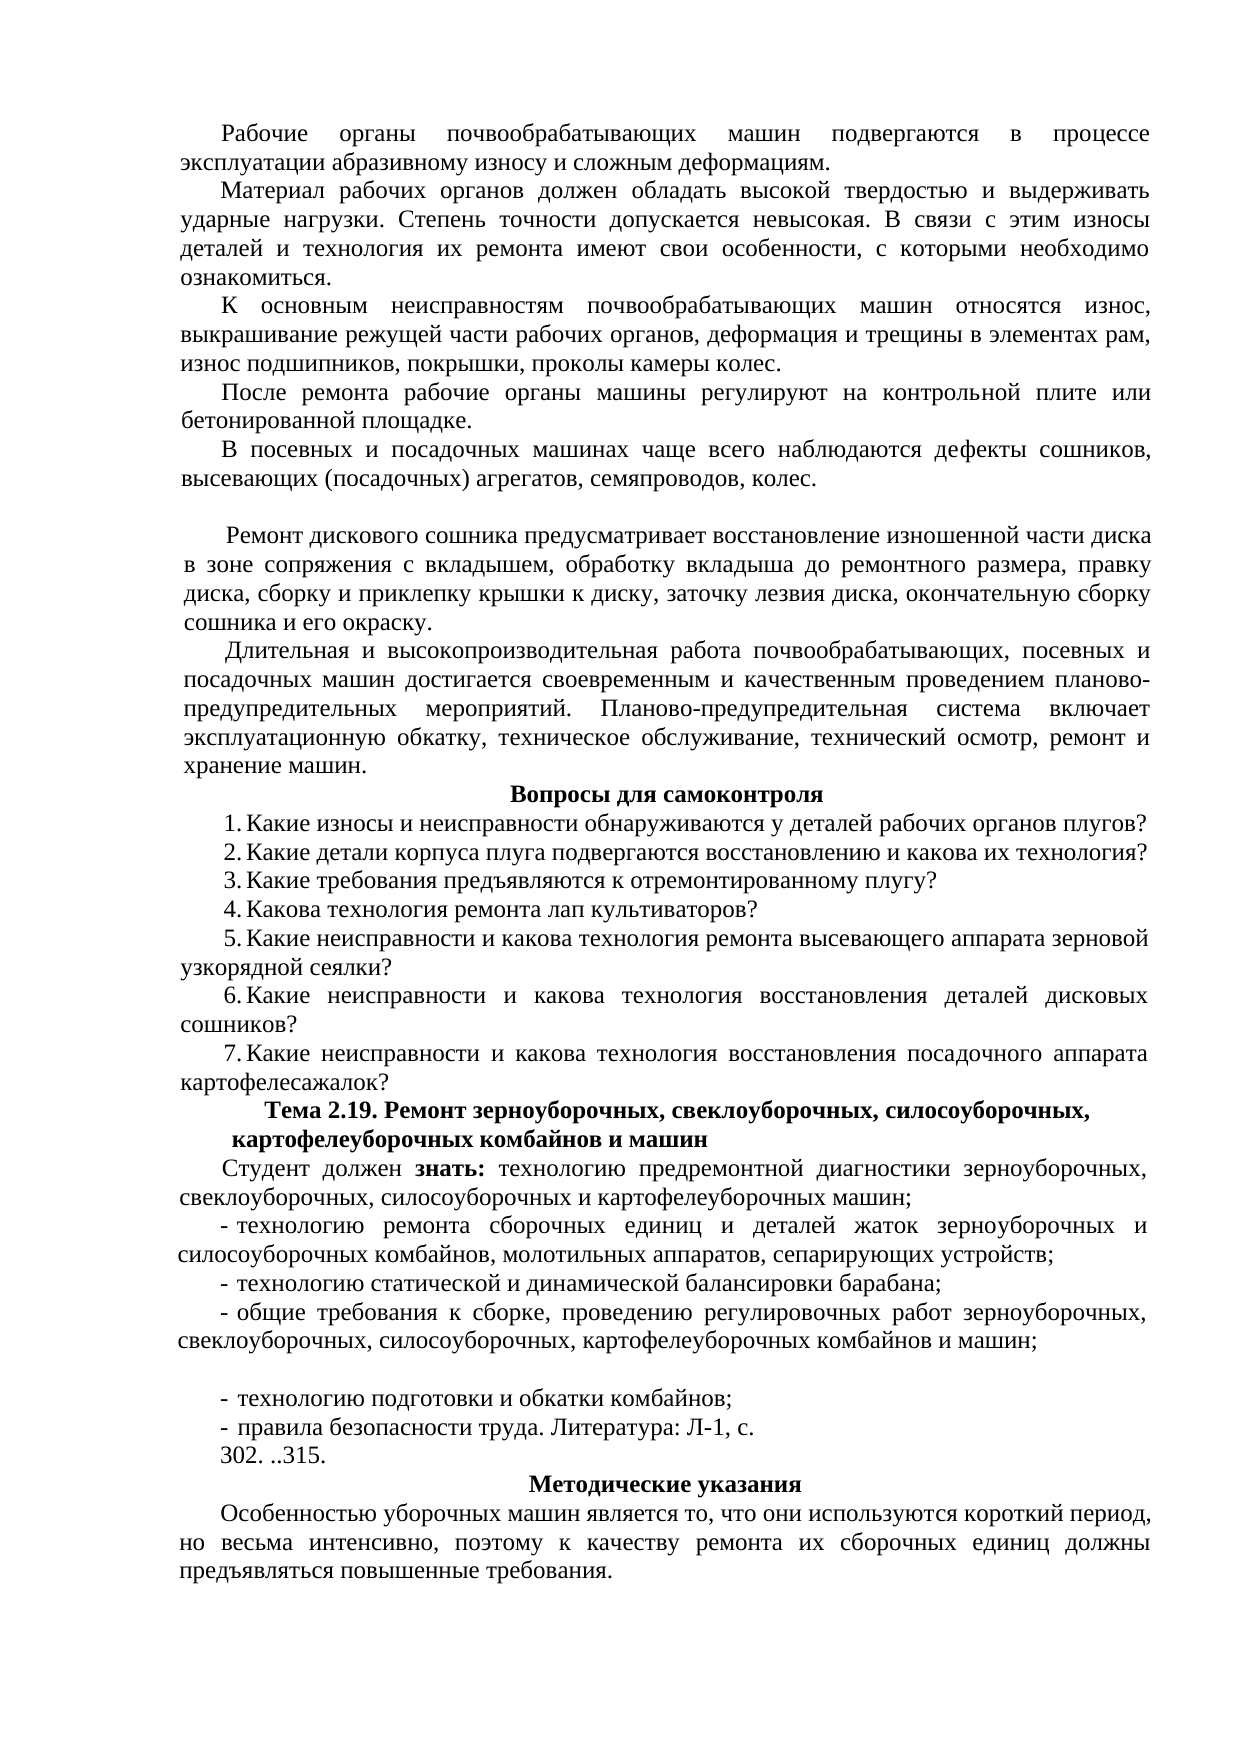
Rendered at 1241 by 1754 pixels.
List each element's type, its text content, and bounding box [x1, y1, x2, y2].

text Рабочие органы почвообрабатывающих машин подвергаются в процессе эксплуатации абразивному износу и сложным деформациям. [180, 118, 1150, 176]
list технологию подготовки и обкатки комбайнов; [220, 1383, 1152, 1412]
text В посевных и посадочных машинах чаще всего наблюдаются дефекты сошников, высевающих (посадочных) агрегатов, семяпроводов, колес. [181, 434, 1152, 492]
list Какие неисправности и какова технология восстановления деталей дисковых сошников? [180, 981, 1148, 1038]
text Студент должен знать: технологию предремонтной диагностики зерноуборочных, свеклоуборочных, силосоуборочных и картофелеуборочных машин; [179, 1153, 1147, 1211]
text Вопросы для самоконтроля [182, 779, 1152, 808]
list Какие неисправности и какова технология ремонта высевающего аппарата зерновой узкорядной сеялки? [180, 923, 1149, 981]
list правила безопасности труда. Литература: Л-1, с. 302. ..315. [220, 1412, 832, 1469]
text Длительная и высокопроизводительная работа почвообрабатывающих, посевных и посадочных машин достигается своевременным и качественным проведением планово-предупредительных мероприятий. Планово-предупредительная система включает эксплуатационную обкатку, техническое обслуживание, технический осмотр, ремонт и хранение машин. [183, 636, 1151, 779]
list Какие неисправности и какова технология восстановления посадочного аппарата картофелесажалок? [180, 1038, 1148, 1096]
list Какие детали корпуса плуга подвергаются восстановлению и какова их технология? [180, 837, 1149, 866]
text К основным неисправностям почвообрабатывающих машин относятся износ, выкрашивание режущей части рабочих органов, деформация и трещины в элементах рам, износ подшипников, покрышки, проколы камеры колес. [180, 291, 1151, 377]
list общие требования к сборке, проведению регулировочных работ зерноуборочных, свеклоуборочных, силосоуборочных, картофелеуборочных комбайнов и машин; [177, 1297, 1148, 1354]
text После ремонта рабочие органы машины регулируют на контрольной плите или бетонированной площадке. [181, 377, 1151, 434]
list Какие требования предъявляются к отремонтированному плугу? [223, 866, 1152, 894]
list Какова технология ремонта лап культиваторов? [223, 894, 1152, 923]
text Ремонт дискового сошника предусматривает восстановление изношенной части диска в зоне сопряжения с вкладышем, обработку вкладыша до ремонтного размера, правку диска, сборку и приклепку крышки к диску, заточку лезвия диска, окончательную сборку сошника и его окраску. [184, 521, 1152, 636]
text Материал рабочих органов должен обладать высокой твердостью и выдерживать ударные нагрузки. Степень точности допускается невысокая. В связи с этим износы деталей и технология их ремонта имеют свои особенности, с которыми необходимо ознакомиться. [180, 176, 1151, 291]
list технологию статической и динамической балансировки барабана; [220, 1268, 1152, 1297]
text Методические указания [179, 1469, 1152, 1498]
text Тема 2.19. Ремонт зерноуборочных, свеклоуборочных, силосоуборочных, картофелеуборочных комбайнов и машин [232, 1096, 1112, 1153]
text Особенностью уборочных машин является то, что они используются короткий период, но весьма интенсивно, поэтому к качеству ремонта их сборочных единиц должны предъявляться повышенные требования. [179, 1498, 1152, 1584]
list Какие износы и неисправности обнаруживаются у деталей рабочих органов плугов? [180, 808, 1149, 837]
list технологию ремонта сборочных единиц и деталей жаток зерноуборочных и силосоуборочных комбайнов, молотильных аппаратов, сепарирующих устройств; [177, 1211, 1147, 1268]
